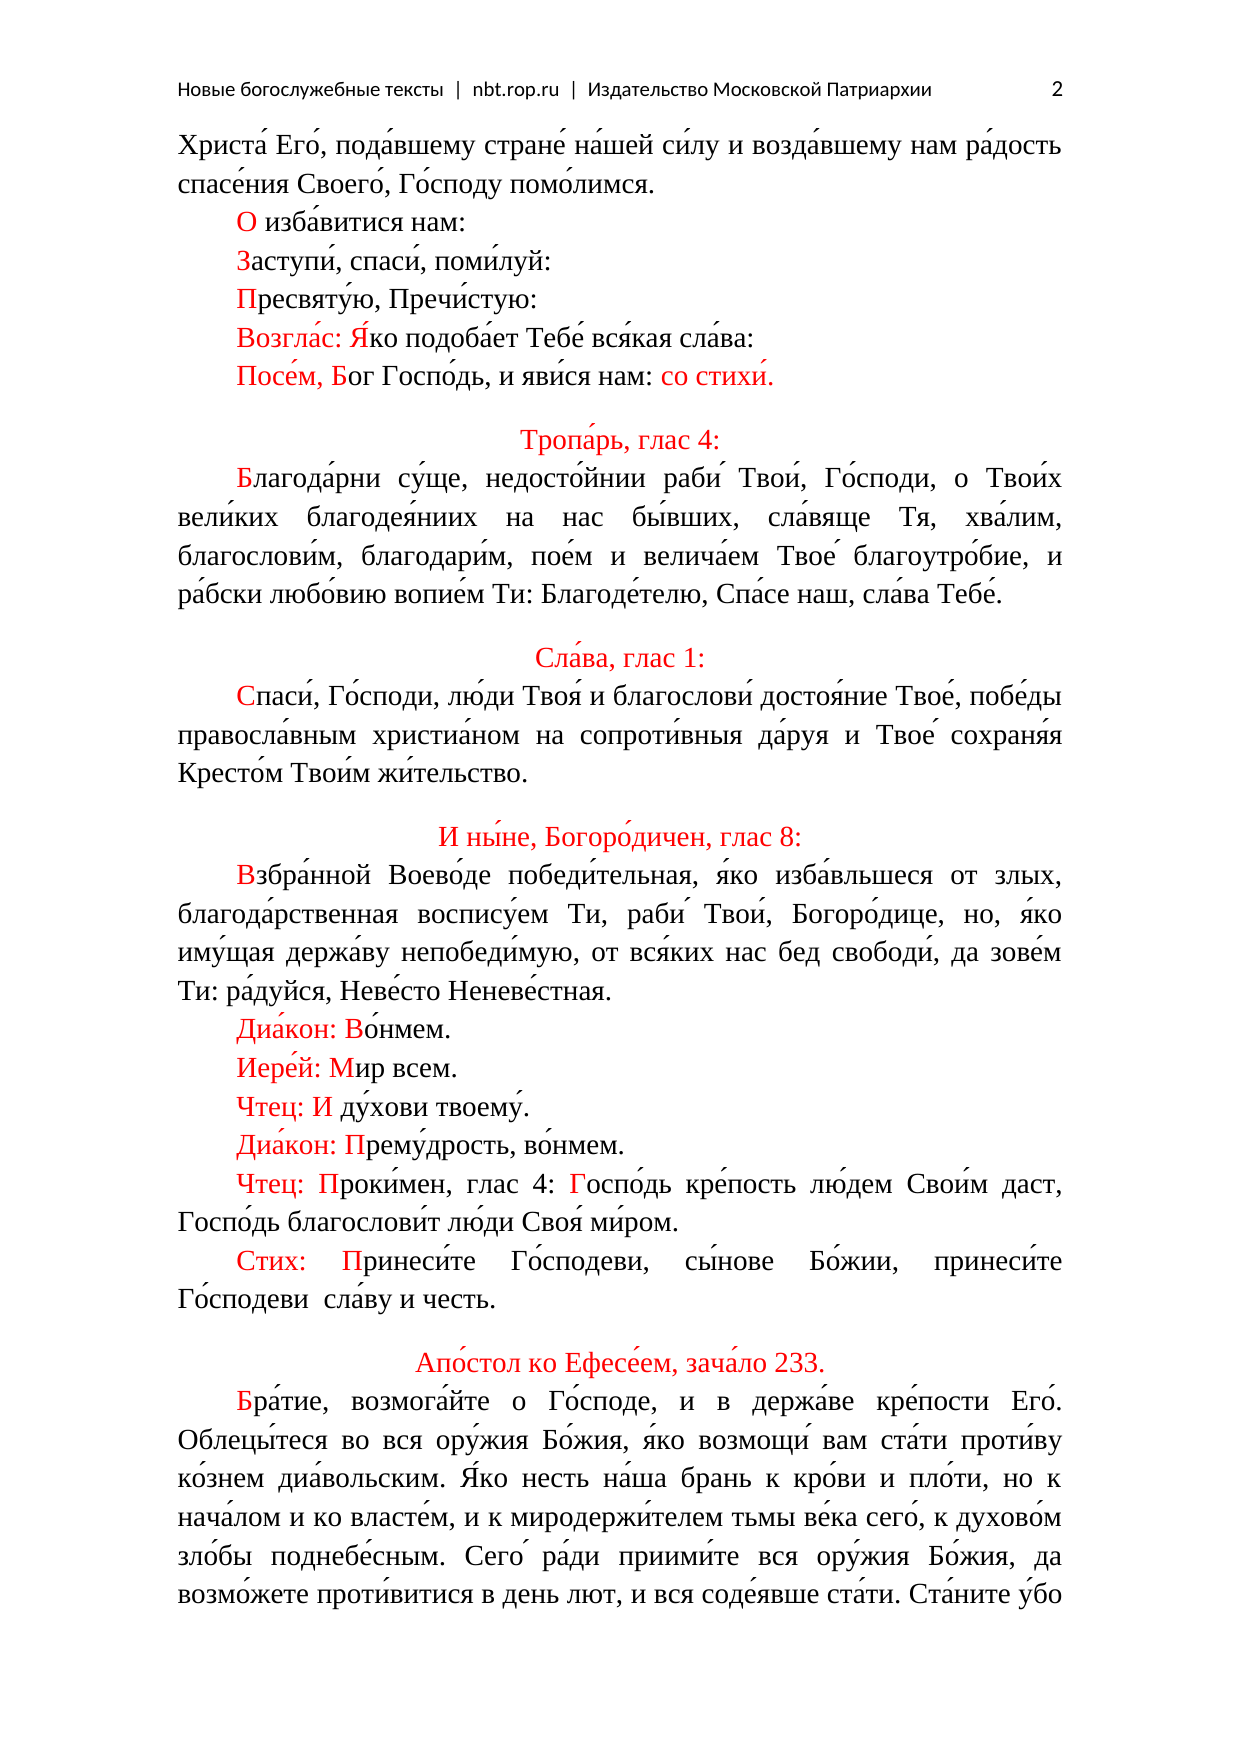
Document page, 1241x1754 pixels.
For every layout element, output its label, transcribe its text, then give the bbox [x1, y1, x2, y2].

text Чтец: И ду́хови твоему́. [177, 1089, 1063, 1122]
text Благода́рни су́ще, недосто́йнии раби́ Твои́, Го́споди, о Твои́х вели́ких благодея́ниих на нас бы́вших, сла́вяще Тя, хва́лим, благослови́м, благодари́м, пое́м и велича́ем Твое́ благоутро́бие, и ра́бски любо́вию вопие́м Ти: Благоде́телю, Спа́се наш, сла́ва Тебе́. [177, 461, 1063, 610]
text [177, 127, 1063, 199]
text Заступи́, спаси́, поми́луй: [177, 243, 1063, 276]
text Спаси́, Го́споди, лю́ди Твоя́ и благослови́ достоя́ние Твое́, побе́ды правосла́вным христиа́ном на сопроти́вныя да́руя и Твое́ сохраня́я Кресто́м Твои́м жи́тельство. [177, 678, 1063, 789]
text Диа́кон: Прему́дрость, во́нмем. [177, 1127, 1063, 1161]
text Апо́стол ко Ефесе́ем, зача́ло 233. [177, 1345, 1063, 1378]
text О изба́витися нам: [177, 204, 1063, 238]
text Иере́й: Мир всем. [177, 1050, 1063, 1084]
text Возгла́с: Я́ко подоба́ет Тебе́ вся́кая сла́ва: [177, 320, 1063, 353]
text Тропа́рь, глас 4: [177, 422, 1063, 456]
text И ны́не, Богоро́дичен, глас 8: [177, 819, 1063, 852]
text Взбра́нной Воево́де победи́тельная, я́ко изба́вльшеся от злых, благода́рственная воспису́ем Ти, раби́ Твои́, Богоро́дице, но, я́ко иму́щая держа́ву непобеди́мую, от вся́ких нас бед свободи́, да зове́м Ти: ра́дуйся, Неве́сто Неневе́стная. [177, 857, 1063, 1007]
text Диа́кон: Во́нмем. [177, 1012, 1063, 1045]
text Стих: Принеси́те Го́сподеви, сы́нове Бо́жии, принеси́те Го́сподеви сла́ву и честь. [177, 1243, 1063, 1315]
text Чтец: Проки́мен, глас 4: Госпо́дь кре́пость лю́дем Свои́м даст, Госпо́дь благослови́т лю́ди Своя́ ми́ром. [177, 1166, 1063, 1238]
text Сла́ва, глас 1: [177, 640, 1063, 673]
text Посе́м, Бог Госпо́дь, и яви́ся нам: со стихи́. [177, 358, 1063, 392]
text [177, 1383, 1063, 1610]
text Пресвяту́ю, Пречи́стую: [177, 281, 1063, 315]
